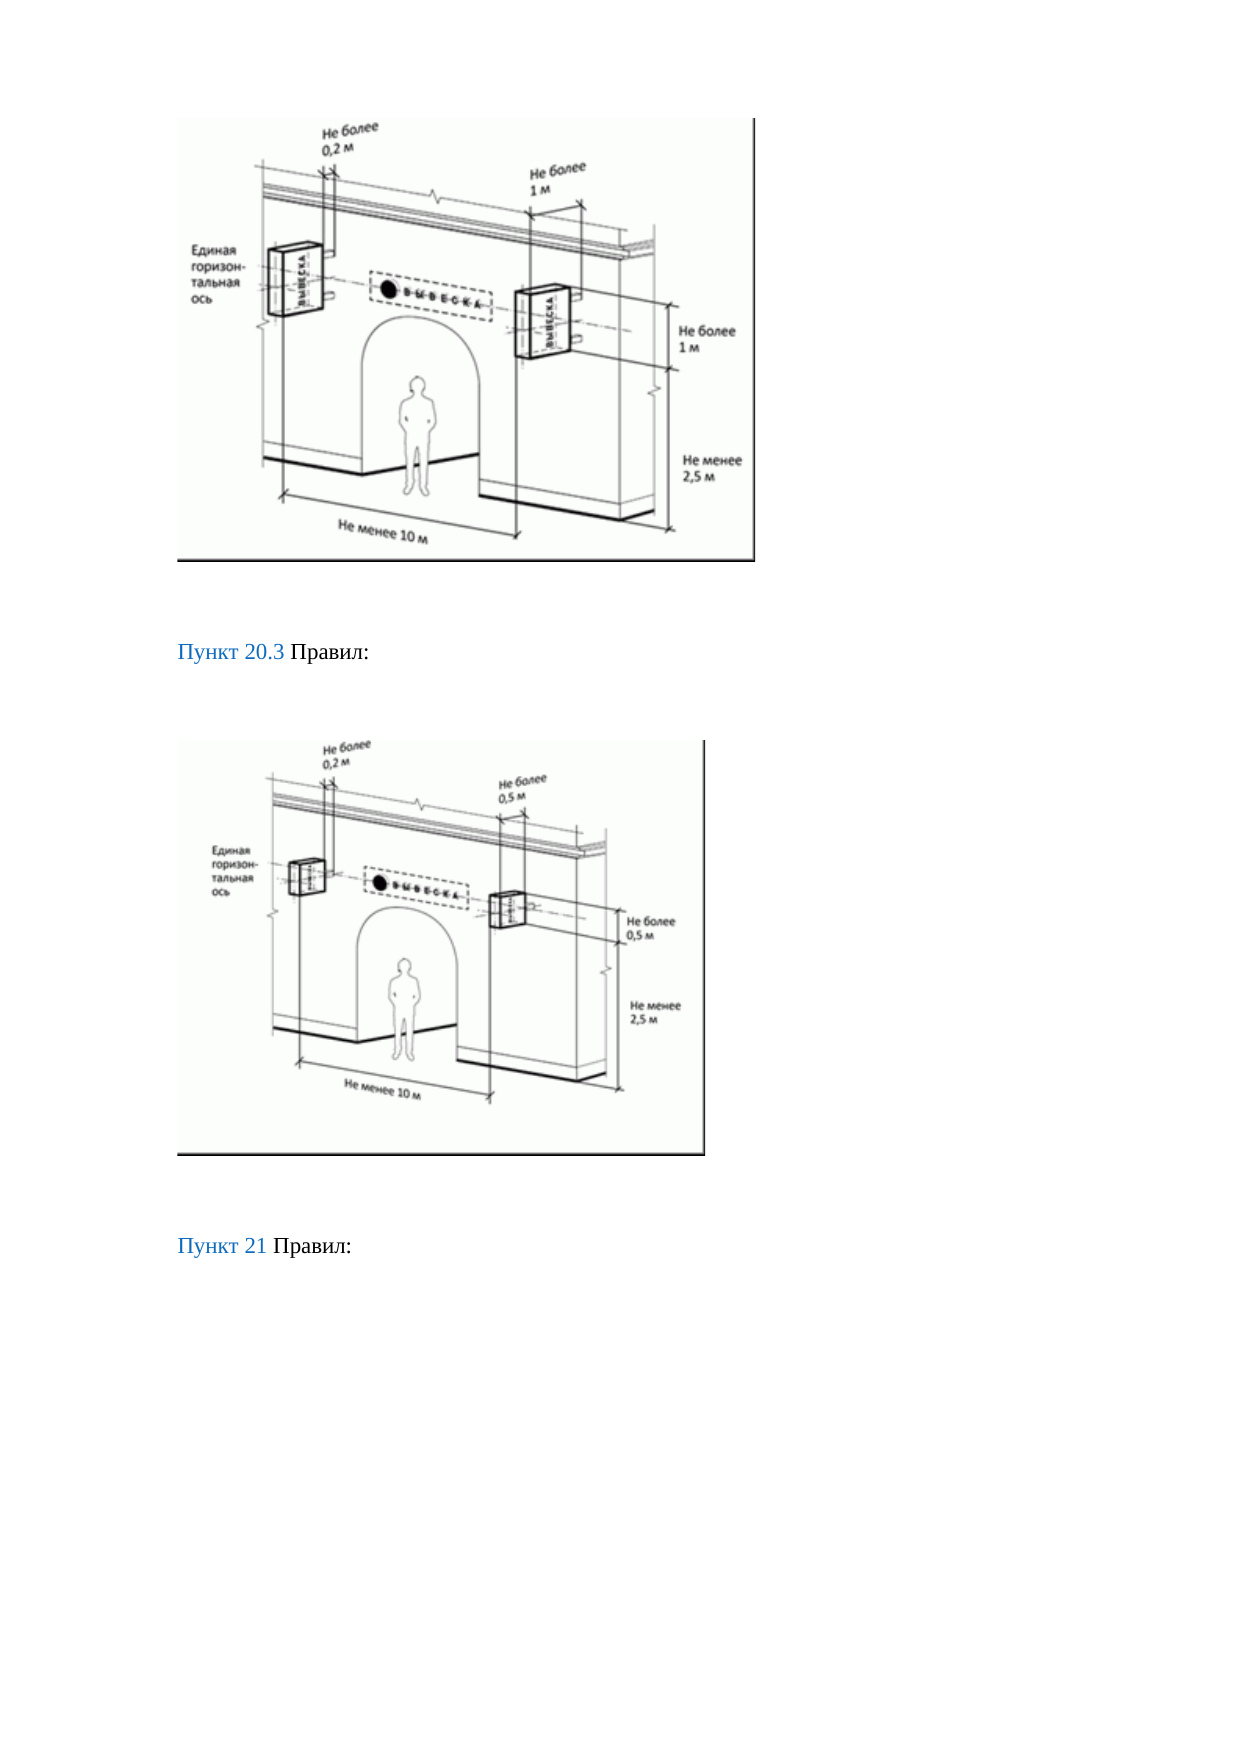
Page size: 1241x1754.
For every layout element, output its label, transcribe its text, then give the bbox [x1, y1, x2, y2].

picture [177, 740, 706, 1156]
text Пункт 21 Правил: [177, 1232, 1152, 1258]
text Пункт 20.3 Правил: [177, 638, 1152, 664]
picture [177, 118, 756, 562]
